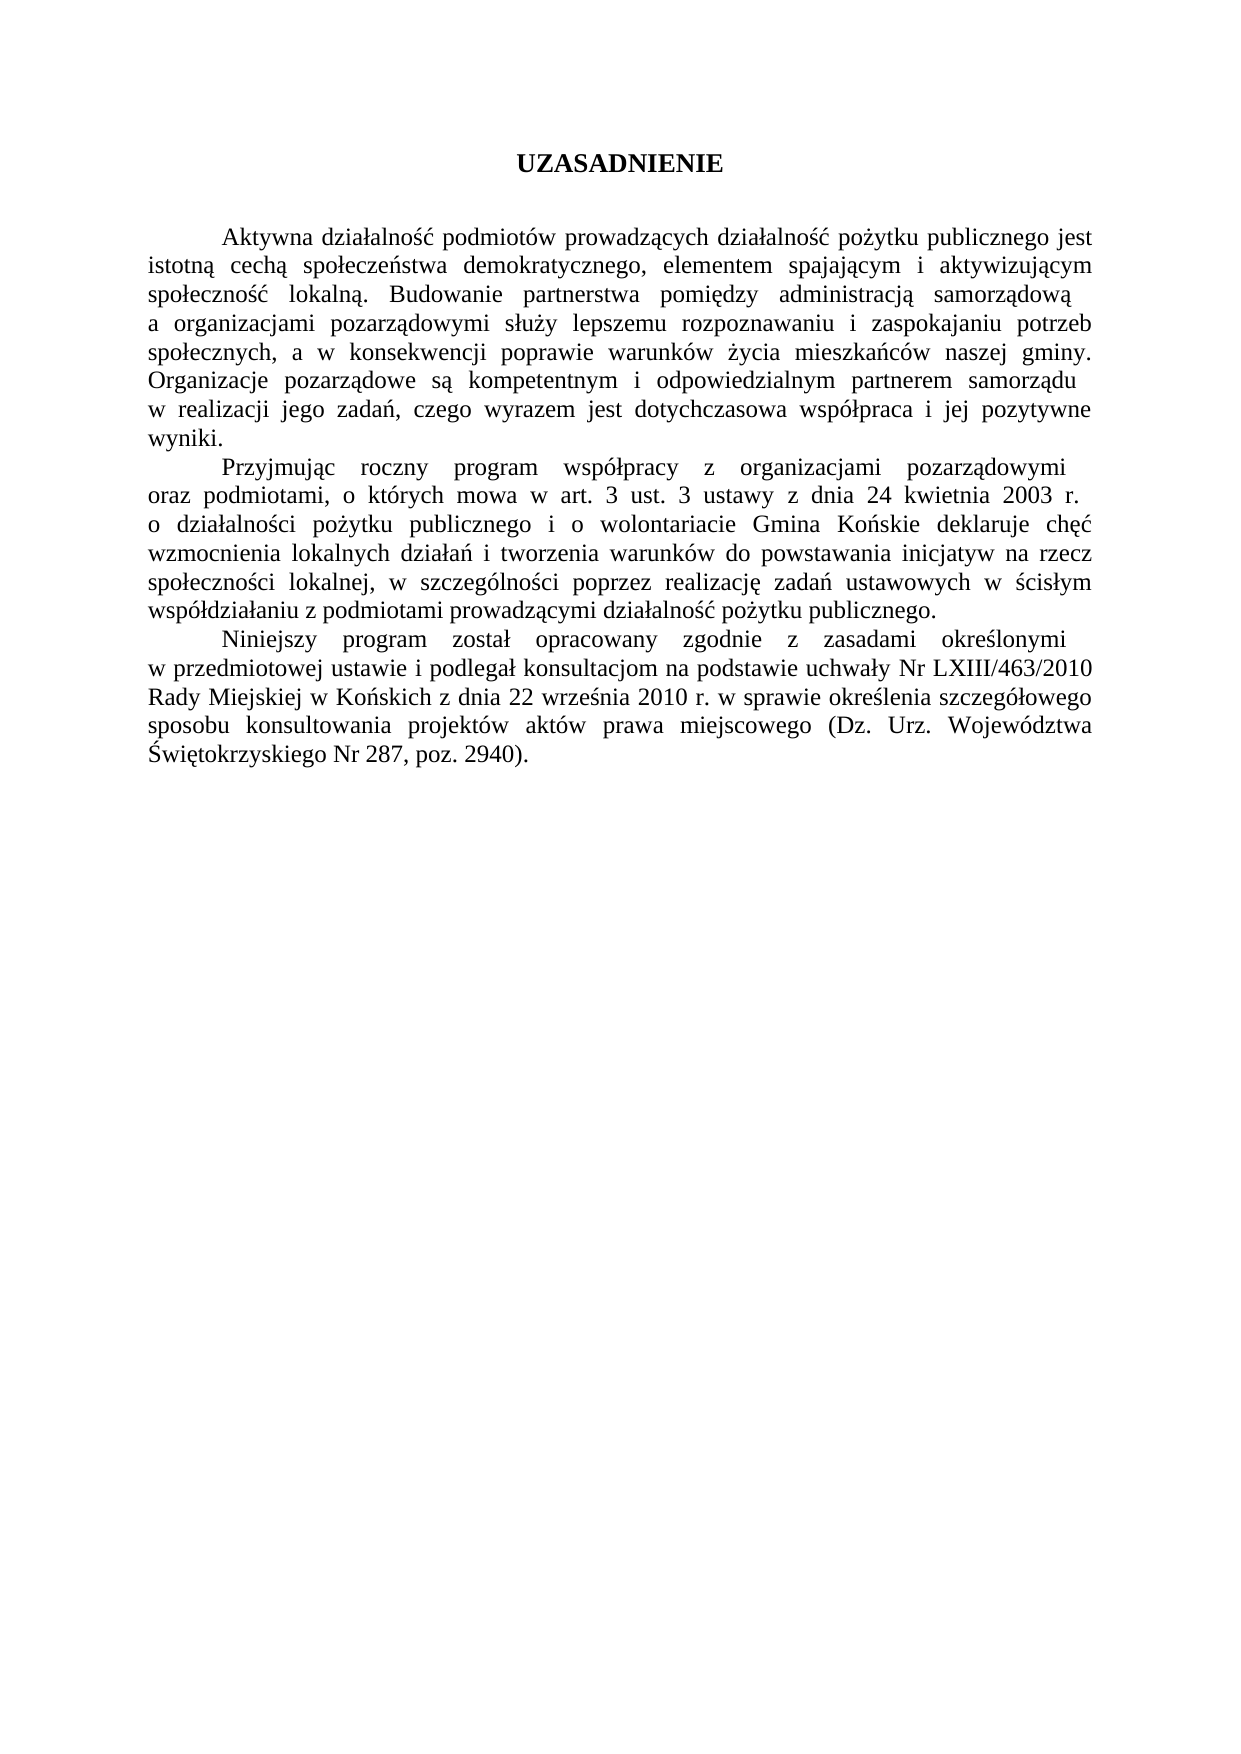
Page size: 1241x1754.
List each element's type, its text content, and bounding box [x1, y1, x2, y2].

text Aktywna działalność podmiotów prowadzących działalność pożytku publicznego jest istotną cechą społeczeństwa demokratycznego, elementem spajającym i aktywizującym społeczność lokalną. Budowanie partnerstwa pomiędzy administracją samorządową a organizacjami pozarządowymi służy lepszemu rozpoznawaniu i zaspokajaniu potrzeb społecznych, a w konsekwencji poprawie warunków życia mieszkańców naszej gminy. Organizacje pozarządowe są kompetentnym i odpowiedzialnym partnerem samorządu w realizacji jego zadań, czego wyrazem jest dotychczasowa współpraca i jej pozytywne wyniki. [148, 222, 1093, 452]
text Przyjmując roczny program współpracy z organizacjami pozarządowymi oraz podmiotami, o których mowa w art. 3 ust. 3 ustawy z dnia 24 kwietnia 2003 r. o działalności pożytku publicznego i o wolontariacie Gmina Końskie deklaruje chęć wzmocnienia lokalnych działań i tworzenia warunków do powstawania inicjatyw na rzecz społeczności lokalnej, w szczególności poprzez realizację zadań ustawowych w ścisłym współdziałaniu z podmiotami prowadzącymi działalność pożytku publicznego. [148, 452, 1093, 624]
subtitle UZASADNIENIE [148, 148, 1093, 179]
text Niniejszy program został opracowany zgodnie z zasadami określonymi w przedmiotowej ustawie i podlegał konsultacjom na podstawie uchwały Nr LXIII/463/2010 Rady Miejskiej w Końskich z dnia 22 września 2010 r. w sprawie określenia szczegółowego sposobu konsultowania projektów aktów prawa miejscowego (Dz. Urz. Województwa Świętokrzyskiego Nr 287, poz. 2940). [148, 624, 1093, 768]
